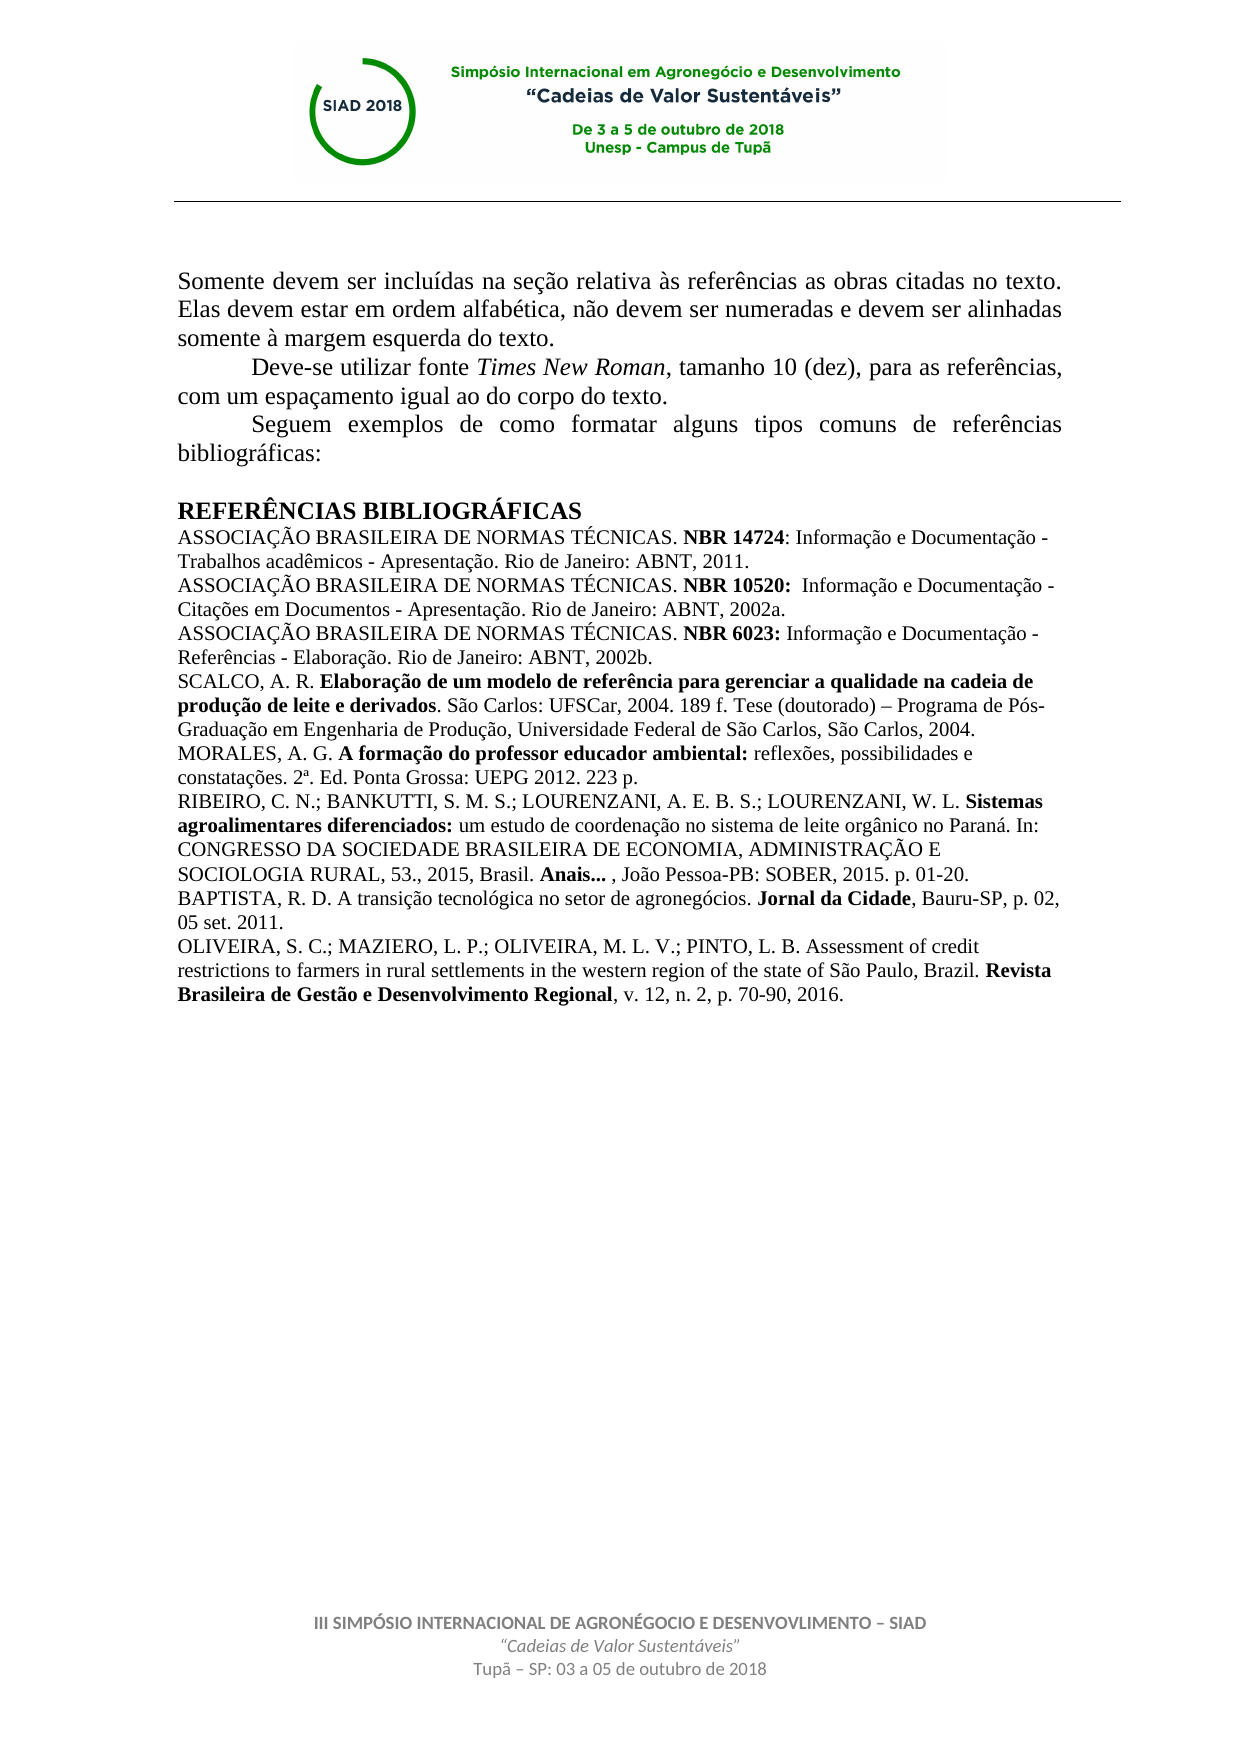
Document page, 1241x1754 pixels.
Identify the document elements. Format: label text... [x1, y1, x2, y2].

text REFERÊNCIAS BIBLIOGRÁFICAS [177, 496, 1063, 524]
picture [293, 41, 947, 182]
text Deve-se utilizar fonte Times New Roman, tamanho 10 (dez), para as referências, com um espaçamento igual ao do corpo do texto. [177, 352, 1063, 409]
text BAPTISTA, R. D. A transição tecnológica no setor de agronegócios. Jornal da Cidade, Bauru-SP, p. 02, 05 set. 2011. [177, 886, 1063, 934]
text OLIVEIRA, S. C.; MAZIERO, L. P.; OLIVEIRA, M. L. V.; PINTO, L. B. Assessment of credit restrictions to farmers in rural settlements in the western region of the state of São Paulo, Brazil. Revista Brasileira de Gestão e Desenvolvimento Regional, v. 12, n. 2, p. 70-90, 2016. [177, 934, 1063, 1006]
text ASSOCIAÇÃO BRASILEIRA DE NORMAS TÉCNICAS. NBR 14724: Informação e Documentação - Trabalhos acadêmicos - Apresentação. Rio de Janeiro: ABNT, 2011. [177, 524, 1063, 573]
text RIBEIRO, C. N.; BANKUTTI, S. M. S.; LOURENZANI, A. E. B. S.; LOURENZANI, W. L. Sistemas agroalimentares diferenciados: um estudo de coordenação no sistema de leite orgânico no Paraná. In: CONGRESSO DA SOCIEDADE BRASILEIRA DE ECONOMIA, ADMINISTRAÇÃO E SOCIOLOGIA RURAL, 53., 2015, Brasil. Anais... , João Pessoa-PB: SOBER, 2015. p. 01-20. [177, 789, 1063, 886]
text SCALCO, A. R. Elaboração de um modelo de referência para gerenciar a qualidade na cadeia de produção de leite e derivados. São Carlos: UFSCar, 2004. 189 f. Tese (doutorado) – Programa de Pós-Graduação em Engenharia de Produção, Universidade Federal de São Carlos, São Carlos, 2004. [177, 669, 1063, 741]
text ASSOCIAÇÃO BRASILEIRA DE NORMAS TÉCNICAS. NBR 10520: Informação e Documentação - Citações em Documentos - Apresentação. Rio de Janeiro: ABNT, 2002a. [177, 573, 1063, 621]
text MORALES, A. G. A formação do professor educador ambiental: reflexões, possibilidades e constatações. 2ª. Ed. Ponta Grossa: UEPG 2012. 223 p. [177, 741, 1063, 789]
text Seguem exemplos de como formatar alguns tipos comuns de referências bibliográficas: [177, 409, 1063, 467]
text ASSOCIAÇÃO BRASILEIRA DE NORMAS TÉCNICAS. NBR 6023: Informação e Documentação - Referências - Elaboração. Rio de Janeiro: ABNT, 2002b. [177, 621, 1063, 669]
